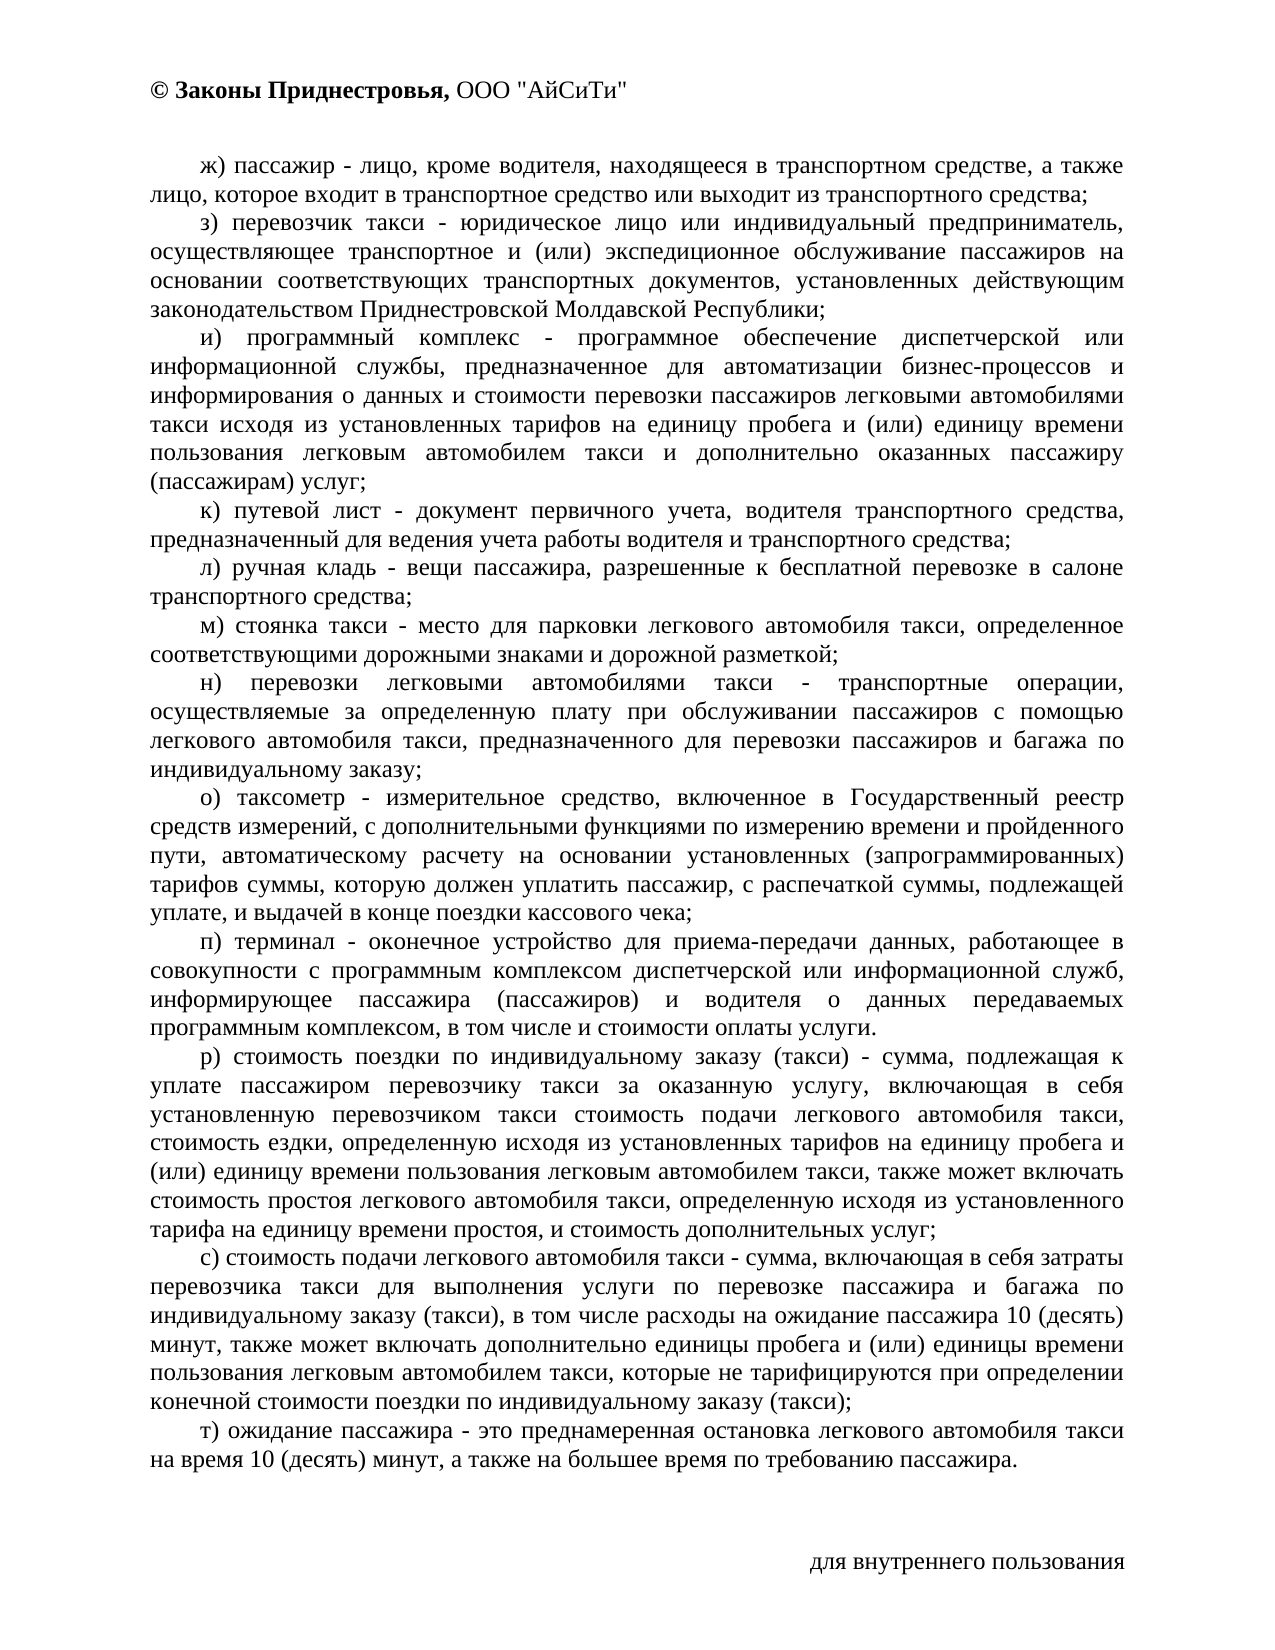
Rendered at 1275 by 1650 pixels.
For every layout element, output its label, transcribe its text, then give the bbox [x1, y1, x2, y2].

text о) таксометр - измерительное средство, включенное в Государственный реестр средств измерений, с дополнительными функциями по измерению времени и пройденного пути, автоматическому расчету на основании установленных (запрограммированных) тарифов суммы, которую должен уплатить пассажир, с распечаткой суммы, подлежащей уплате, и выдачей в конце поездки кассового чека; [150, 782, 1125, 926]
text н) перевозки легковыми автомобилями такси - транспортные операции, осуществляемые за определенную плату при обслуживании пассажиров с помощью легкового автомобиля такси, предназначенного для перевозки пассажиров и багажа по индивидуальному заказу; [150, 667, 1125, 782]
text т) ожидание пассажира - это преднамеренная остановка легкового автомобиля такси на время 10 (десять) минут, а также на большее время по требованию пассажира. [150, 1415, 1125, 1472]
text п) терминал - оконечное устройство для приема-передачи данных, работающее в совокупности с программным комплексом диспетчерской или информационной служб, информирующее пассажира (пассажиров) и водителя о данных передаваемых программным комплексом, в том числе и стоимости оплаты услуги. [150, 926, 1125, 1041]
text м) стоянка такси - место для парковки легкового автомобиля такси, определенное соответствующими дорожными знаками и дорожной разметкой; [150, 610, 1125, 667]
text к) путевой лист - документ первичного учета, водителя транспортного средства, предназначенный для ведения учета работы водителя и транспортного средства; [150, 495, 1125, 552]
text ж) пассажир - лицо, кроме водителя, находящееся в транспортном средстве, а также лицо, которое входит в транспортное средство или выходит из транспортного средства; [150, 150, 1125, 207]
text с) стоимость подачи легкового автомобиля такси - сумма, включающая в себя затраты перевозчика такси для выполнения услуги по перевозке пассажира и багажа по индивидуальному заказу (такси), в том числе расходы на ожидание пассажира 10 (десять) минут, также может включать дополнительно единицы пробега и (или) единицы времени пользования легковым автомобилем такси, которые не тарифицируются при определении конечной стоимости поездки по индивидуальному заказу (такси); [150, 1242, 1125, 1415]
text и) программный комплекс - программное обеспечение диспетчерской или информационной службы, предназначенное для автоматизации бизнес-процессов и информирования о данных и стоимости перевозки пассажиров легковыми автомобилями такси исходя из установленных тарифов на единицу пробега и (или) единицу времени пользования легковым автомобилем такси и дополнительно оказанных пассажиру (пассажирам) услуг; [150, 322, 1125, 495]
text л) ручная кладь - вещи пассажира, разрешенные к бесплатной перевозке в салоне транспортного средства; [150, 552, 1125, 610]
text р) стоимость поездки по индивидуальному заказу (такси) - сумма, подлежащая к уплате пассажиром перевозчику такси за оказанную услугу, включающая в себя установленную перевозчиком такси стоимость подачи легкового автомобиля такси, стоимость ездки, определенную исходя из установленных тарифов на единицу пробега и (или) единицу времени пользования легковым автомобилем такси, также может включать стоимость простоя легкового автомобиля такси, определенную исходя из установленного тарифа на единицу времени простоя, и стоимость дополнительных услуг; [150, 1041, 1125, 1242]
text з) перевозчик такси - юридическое лицо или индивидуальный предприниматель, осуществляющее транспортное и (или) экспедиционное обслуживание пассажиров на основании соответствующих транспортных документов, установленных действующим законодательством Приднестровской Молдавской Республики; [150, 207, 1125, 322]
